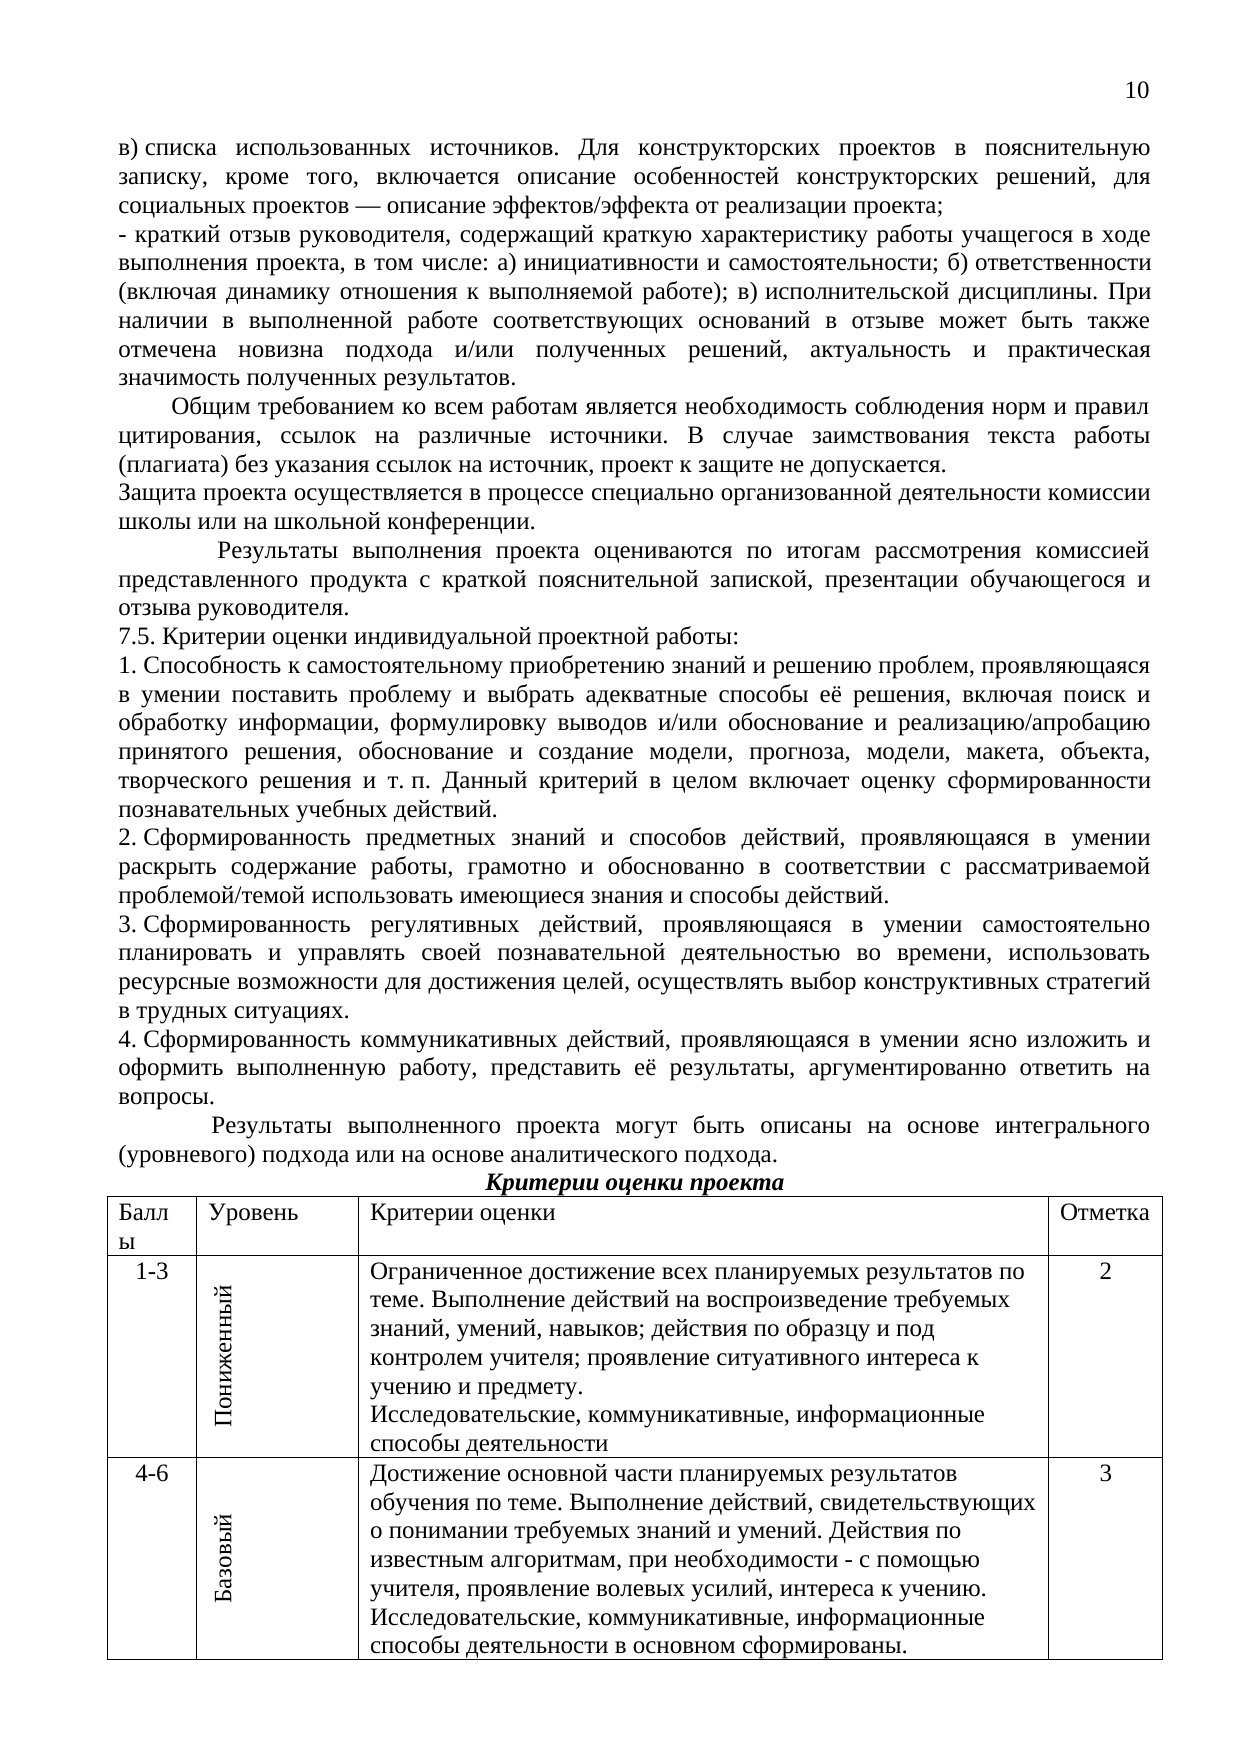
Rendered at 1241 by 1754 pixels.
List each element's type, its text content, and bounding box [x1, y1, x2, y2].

text Критерии оценки проекта [118, 1167, 1152, 1196]
table_header Баллы [108, 1197, 196, 1255]
text 7.5. Критерии оценки индивидуальной проектной работы: [118, 621, 1152, 650]
table_cell Ограниченное достижение всех планируемых результатов по теме. Выполнение действий на воспроизведение требуемых знаний, умений, навыков; действия по образцу и под контролем учителя; проявление ситуативного интереса к учению и предмету. Исследовательские, коммуникативные, информационные способы деятельности [359, 1256, 1048, 1457]
text Общим требованием ко всем работам является необходимость соблюдения норм и правил цитирования, ссылок на различные источники. В случае заимствования текста работы (плагиата) без указания ссылок на источник, проект к защите не допускается. [118, 391, 1152, 477]
table_cell 1-3 [108, 1256, 196, 1457]
table_cell 2 [1049, 1256, 1162, 1457]
table_cell Базовый [197, 1458, 358, 1659]
text - краткий отзыв руководителя, содержащий краткую характеристику работы учащегося в ходе выполнения проекта, в том числе: а) инициативности и самостоятельности; б) ответственности (включая динамику отношения к выполняемой работе); в) исполнительской дисциплины. При наличии в выполненной работе соответствующих оснований в отзыве может быть также отмечена новизна подхода и/или полученных решений, актуальность и практическая значимость полученных результатов. [118, 219, 1152, 391]
table_cell Пониженный [197, 1256, 358, 1457]
text 2. Сформированность предметных знаний и способов действий, проявляющаяся в умении раскрыть содержание работы, грамотно и обоснованно в соответствии с рассматриваемой проблемой/темой использовать имеющиеся знания и способы действий. [118, 822, 1152, 909]
table_header Отметка [1049, 1197, 1162, 1255]
text Результаты выполненного проекта могут быть описаны на основе интегрального (уровневого) подхода или на основе аналитического подхода. [118, 1110, 1152, 1167]
table_cell 4-6 [108, 1458, 196, 1659]
text Результаты выполнения проекта оцениваются по итогам рассмотрения комиссией представленного продукта с краткой пояснительной запиской, презентации обучающегося и отзыва руководителя. [118, 535, 1152, 621]
table_header Критерии оценки [359, 1197, 1048, 1255]
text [118, 132, 1152, 219]
table_cell 3 [1049, 1458, 1162, 1659]
table_cell Достижение основной части планируемых результатов обучения по теме. Выполнение действий, свидетельствующих о понимании требуемых знаний и умений. Действия по известным алгоритмам, при необходимости - с помощью учителя, проявление волевых усилий, интереса к учению. Исследовательские, коммуникативные, информационные способы деятельности в основном сформированы. [359, 1458, 1048, 1659]
text Защита проекта осуществляется в процессе специально организованной деятельности комиссии школы или на школьной конференции. [118, 477, 1152, 535]
table_header Уровень [197, 1197, 358, 1255]
text 1. Способность к самостоятельному приобретению знаний и решению проблем, проявляющаяся в умении поставить проблему и выбрать адекватные способы её решения, включая поиск и обработку информации, формулировку выводов и/или обоснование и реализацию/апробацию принятого решения, обоснование и создание модели, прогноза, модели, макета, объекта, творческого решения и т. п. Данный критерий в целом включает оценку сформированности познавательных учебных действий. [118, 650, 1152, 822]
text 3. Сформированность регулятивных действий, проявляющаяся в умении самостоятельно планировать и управлять своей познавательной деятельностью во времени, использовать ресурсные возможности для достижения целей, осуществлять выбор конструктивных стратегий в трудных ситуациях. [118, 909, 1152, 1024]
text 4. Сформированность коммуникативных действий, проявляющаяся в умении ясно изложить и оформить выполненную работу, представить её результаты, аргументированно ответить на вопросы. [118, 1024, 1152, 1110]
